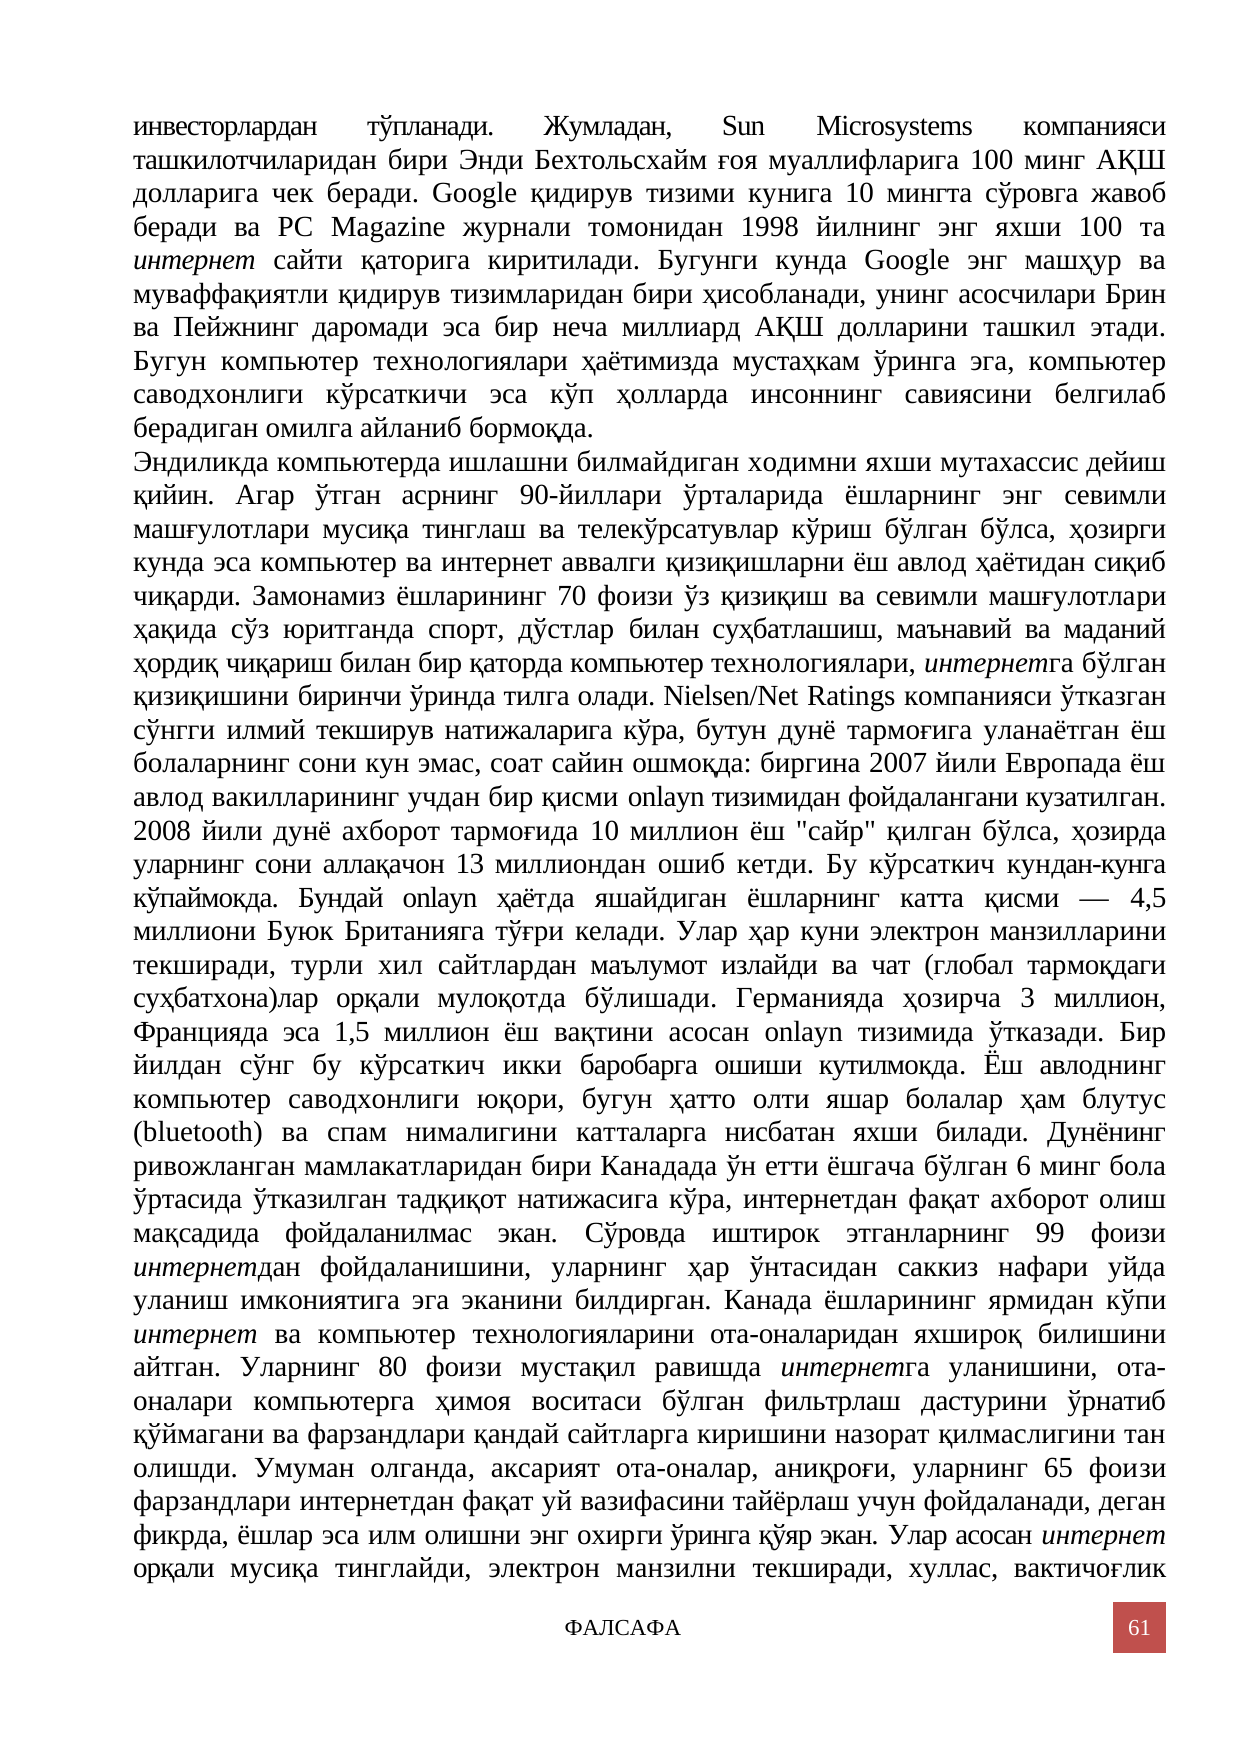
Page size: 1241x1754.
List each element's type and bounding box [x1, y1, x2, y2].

text [133, 108, 1166, 444]
text [133, 444, 1166, 1584]
